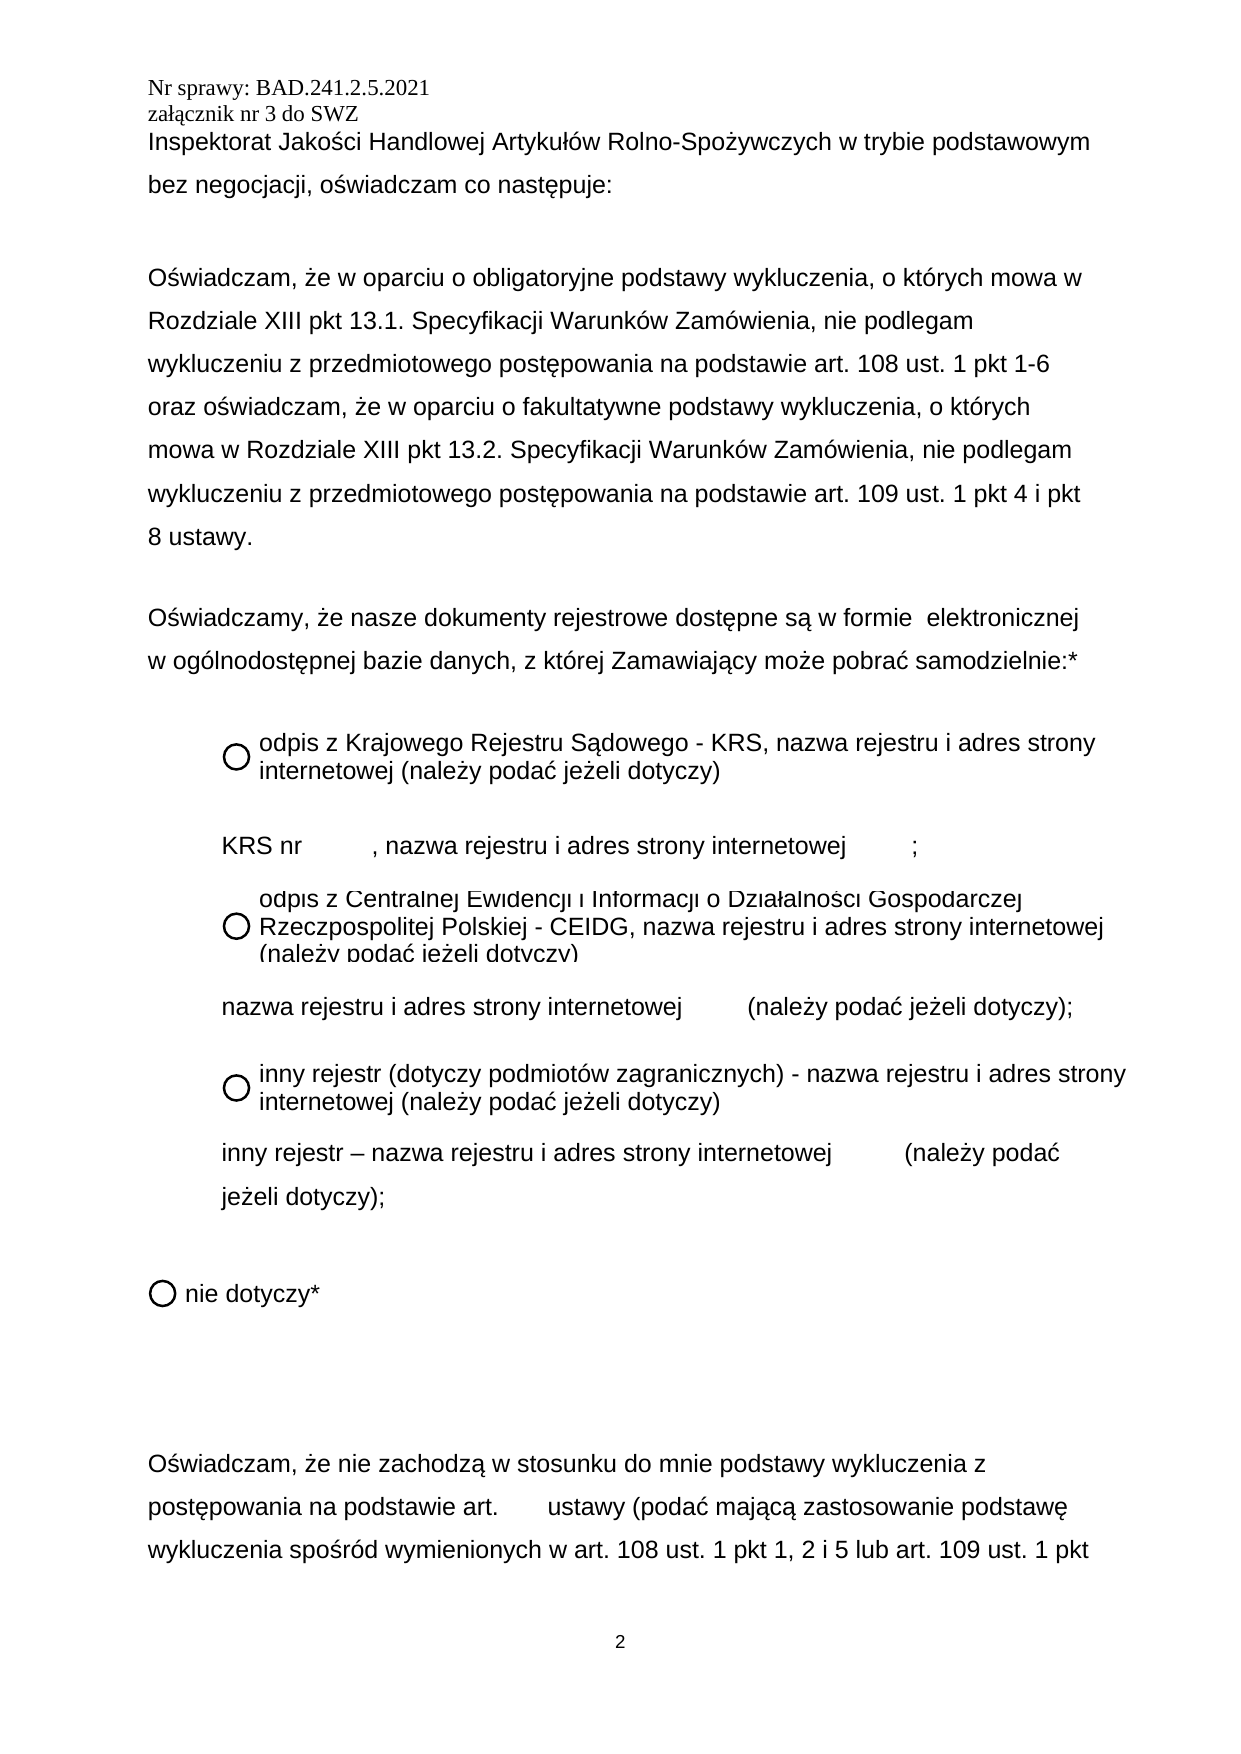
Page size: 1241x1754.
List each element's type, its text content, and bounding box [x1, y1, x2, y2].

list Oświadczam, że w oparciu o obligatoryjne podstawy wykluczenia, o których mowa w Rozdziale XIII pkt 13.1. Specyfikacji Warunków Zamówienia, nie podlegam wykluczeniu z przedmiotowego postępowania na podstawie art. 108 ust. 1 pkt 1-6 oraz oświadczam, że w oparciu o fakultatywne podstawy wykluczenia, o których mowa w Rozdziale XIII pkt 13.2. Specyfikacji Warunków Zamówienia, nie podlegam wykluczeniu z przedmiotowego postępowania na podstawie art. 109 ust. 1 pkt 4 i pkt 8 ustawy. [148, 263, 1093, 551]
text inny rejestr – nazwa rejestru i adres strony internetowej (należy podać jeżeli dotyczy); [221, 1124, 1093, 1210]
text Oświadczamy, że nasze dokumenty rejestrowe dostępne są w formie elektronicznej w ogólnodostępnej bazie danych, z której Zamawiający może pobrać samodzielnie:* [148, 602, 1093, 674]
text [148, 1448, 1093, 1563]
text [148, 126, 1093, 198]
text KRS nr , nazwa rejestru i adres strony internetowej ; [148, 831, 1093, 860]
text nazwa rejestru i adres strony internetowej (należy podać jeżeli dotyczy); [148, 992, 1093, 1021]
